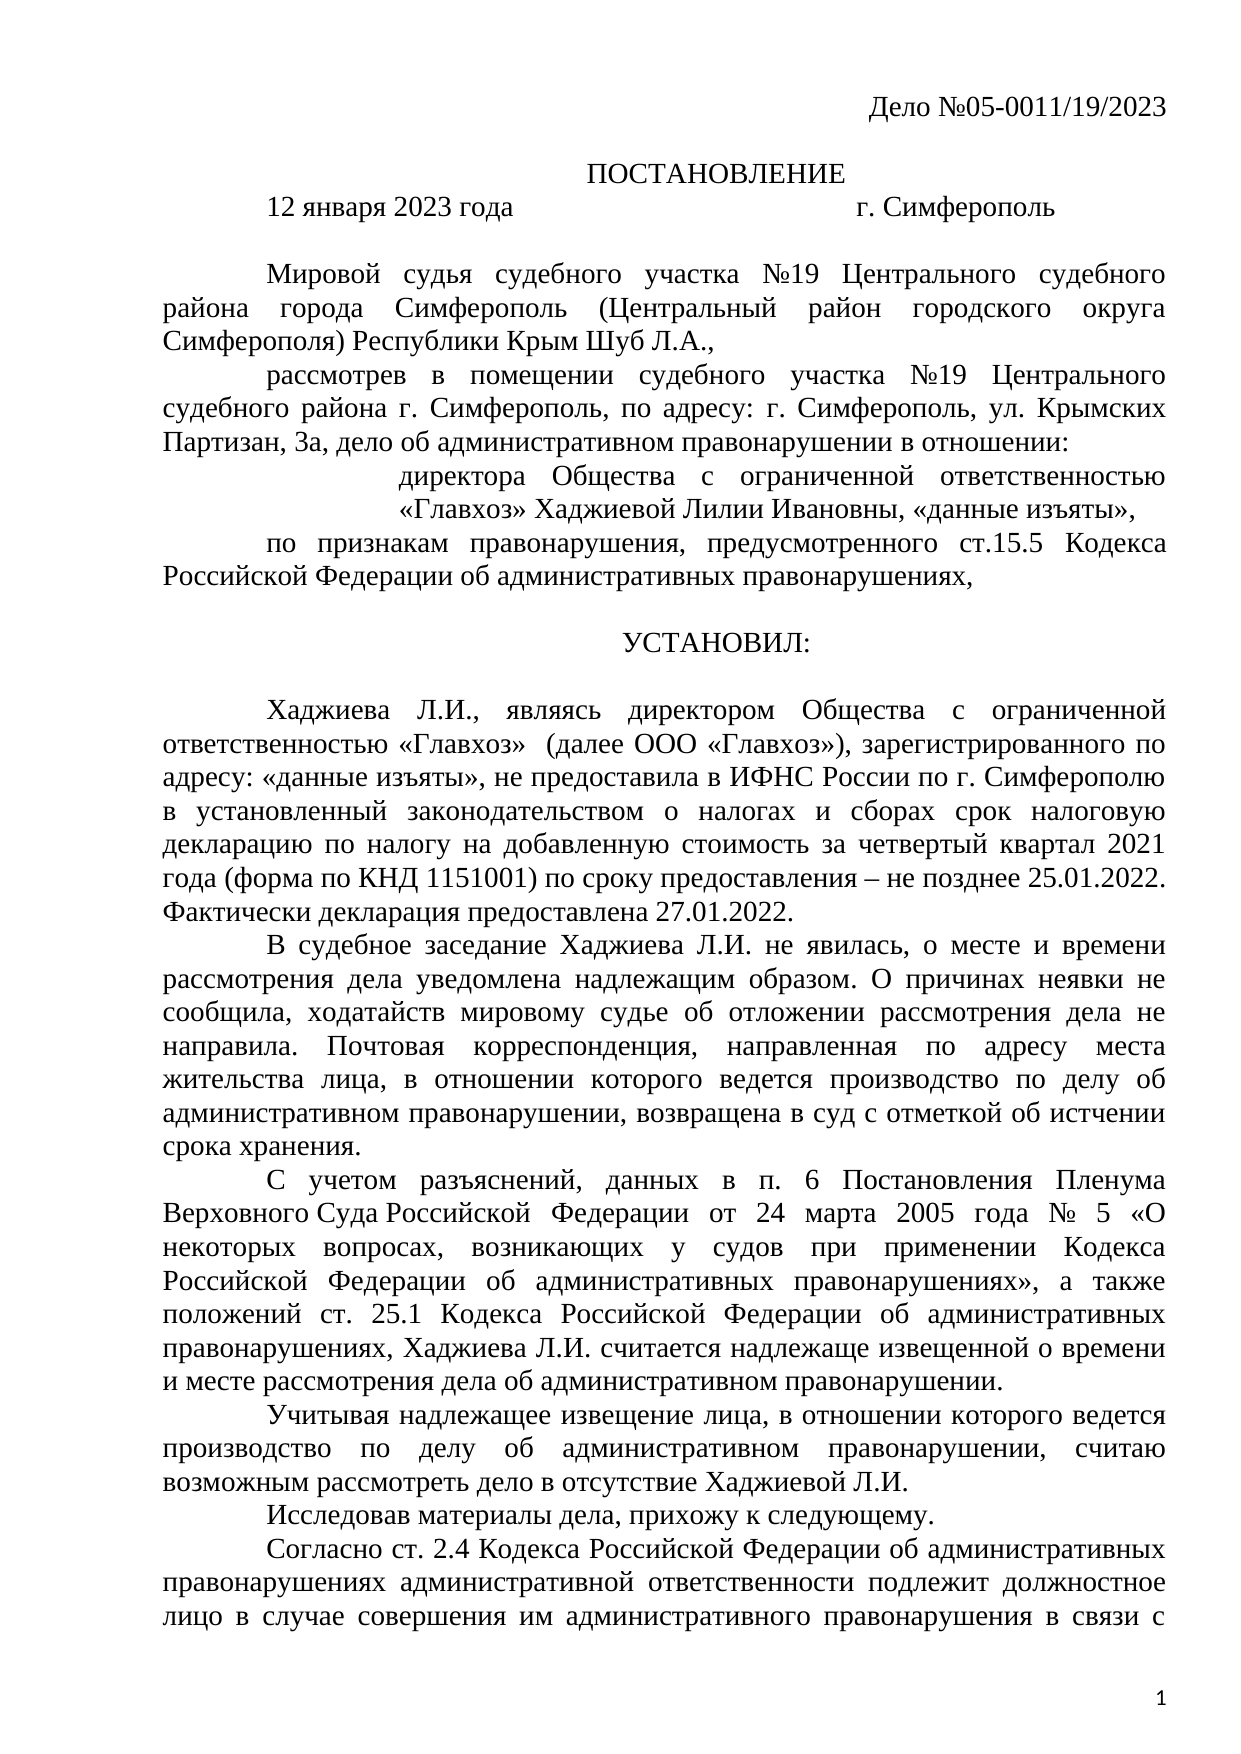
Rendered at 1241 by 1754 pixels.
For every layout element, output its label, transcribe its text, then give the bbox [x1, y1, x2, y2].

text Дело №05-0011/19/2023 [162, 89, 1167, 122]
text Исследовав материалы дела, прихожу к следующему. [162, 1497, 1167, 1531]
text В судебное заседание Хаджиева Л.И. не явилась, о месте и времени рассмотрения дела уведомлена надлежащим образом. О причинах неявки не сообщила, ходатайств мировому судье об отложении рассмотрения дела не направила. Почтовая корреспонденция, направленная по адресу места жительства лица, в отношении которого ведется производство по делу об административном правонарушении, возвращена в суд с отметкой об истчении срока хранения. [162, 927, 1167, 1162]
text Учитывая надлежащее извещение лица, в отношении которого ведется производство по делу об административном правонарушении, считаю возможным рассмотреть дело в отсутствие Хаджиевой Л.И. [162, 1397, 1167, 1497]
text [162, 1531, 1167, 1632]
text С учетом разъяснений, данных в п. 6 Постановления Пленума Верховного Суда Российской Федерации от 24 марта 2005 года № 5 «О некоторых вопросах, возникающих у судов при применении Кодекса Российской Федерации об административных правонарушениях», а также положений ст. 25.1 Кодекса Российской Федерации об административных правонарушениях, Хаджиева Л.И. считается надлежаще извещенной о времени и месте рассмотрения дела об административном правонарушении. [162, 1162, 1167, 1397]
text Хаджиева Л.И., являясь директором Общества с ограниченной ответственностью «Главхоз» (далее ООО «Главхоз»), зарегистрированного по адресу: «данные изъяты», не предоставила в ИФНС России по г. Симферополю в установленный законодательством о налогах и сборах срок налоговую декларацию по налогу на добавленную стоимость за четвертый квартал 2021 года (форма по КНД 1151001) по сроку предоставления – не позднее 25.01.2022. Фактически декларация предоставлена 27.01.2022. [162, 692, 1167, 927]
text рассмотрев в помещении судебного участка №19 Центрального судебного района г. Симферополь, по адресу: г. Симферополь, ул. Крымских Партизан, 3а, дело об административном правонарушении в отношении: [162, 357, 1167, 458]
text Мировой судья судебного участка №19 Центрального судебного района города Симферополь (Центральный район городского округа Симферополя) Республики Крым Шуб Л.А., [162, 256, 1167, 357]
text директора Общества с ограниченной ответственностью «Главхоз» Хаджиевой Лилии Ивановны, «данные изъяты», [399, 458, 1167, 525]
text по признакам правонарушения, предусмотренного ст.15.5 Кодекса Российской Федерации об административных правонарушениях, [162, 525, 1167, 592]
text 12 января 2023 года г. Симферополь [162, 189, 1167, 223]
text ПОСТАНОВЛЕНИЕ [162, 156, 1167, 189]
text УСТАНОВИЛ: [162, 625, 1167, 659]
